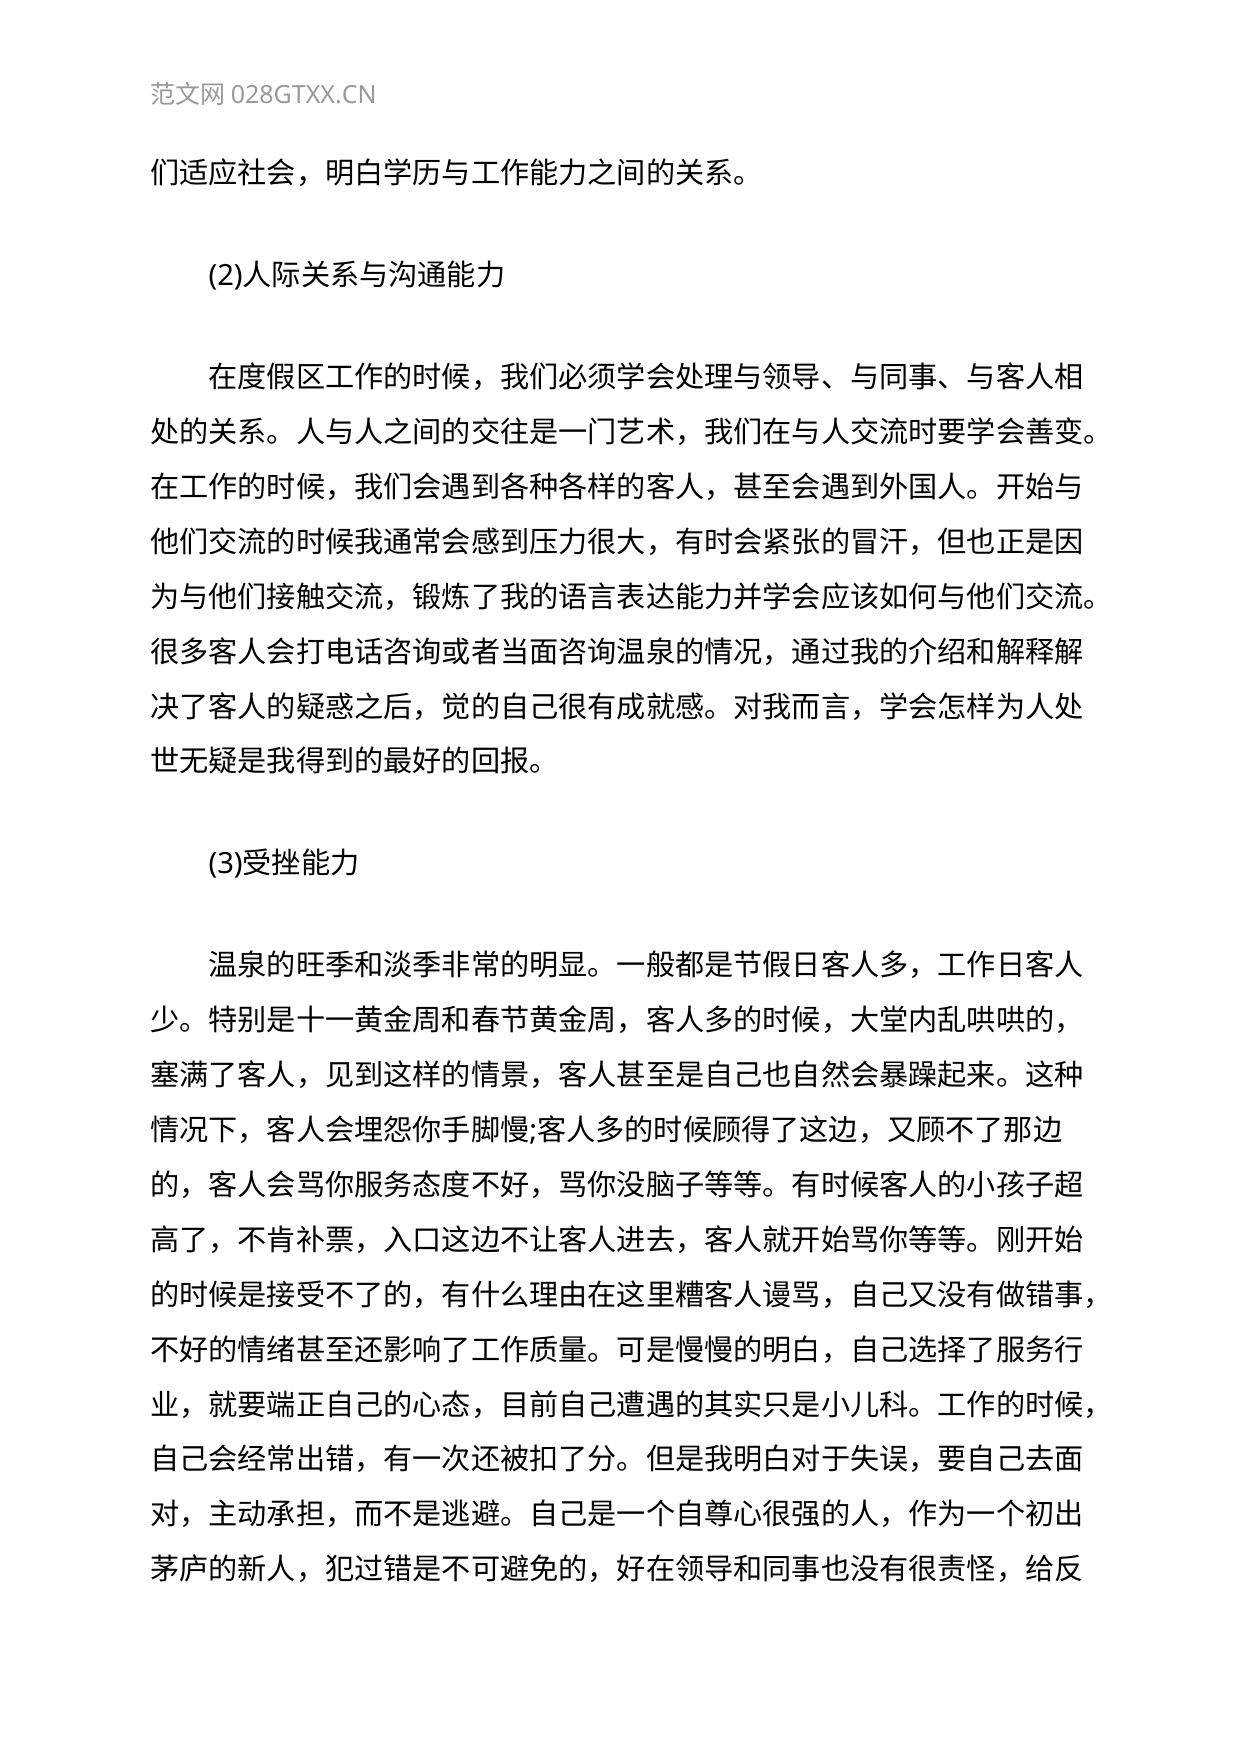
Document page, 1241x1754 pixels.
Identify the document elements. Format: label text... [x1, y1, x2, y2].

text 在度假区工作的时候，我们必须学会处理与领导、与同事、与客人相处的关系。人与人之间的交往是一门艺术，我们在与人交流时要学会善变。在工作的时候，我们会遇到各种各样的客人，甚至会遇到外国人。开始与他们交流的时候我通常会感到压力很大，有时会紧张的冒汗，但也正是因为与他们接触交流，锻炼了我的语言表达能力并学会应该如何与他们交流。很多客人会打电话咨询或者当面咨询温泉的情况，通过我的介绍和解释解决了客人的疑惑之后，觉的自己很有成就感。对我而言，学会怎样为人处世无疑是我得到的最好的回报。 [150, 354, 1090, 780]
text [150, 150, 1090, 192]
text (3)受挫能力 [150, 840, 1090, 882]
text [150, 942, 1090, 1588]
text (2)人际关系与沟通能力 [150, 252, 1090, 294]
